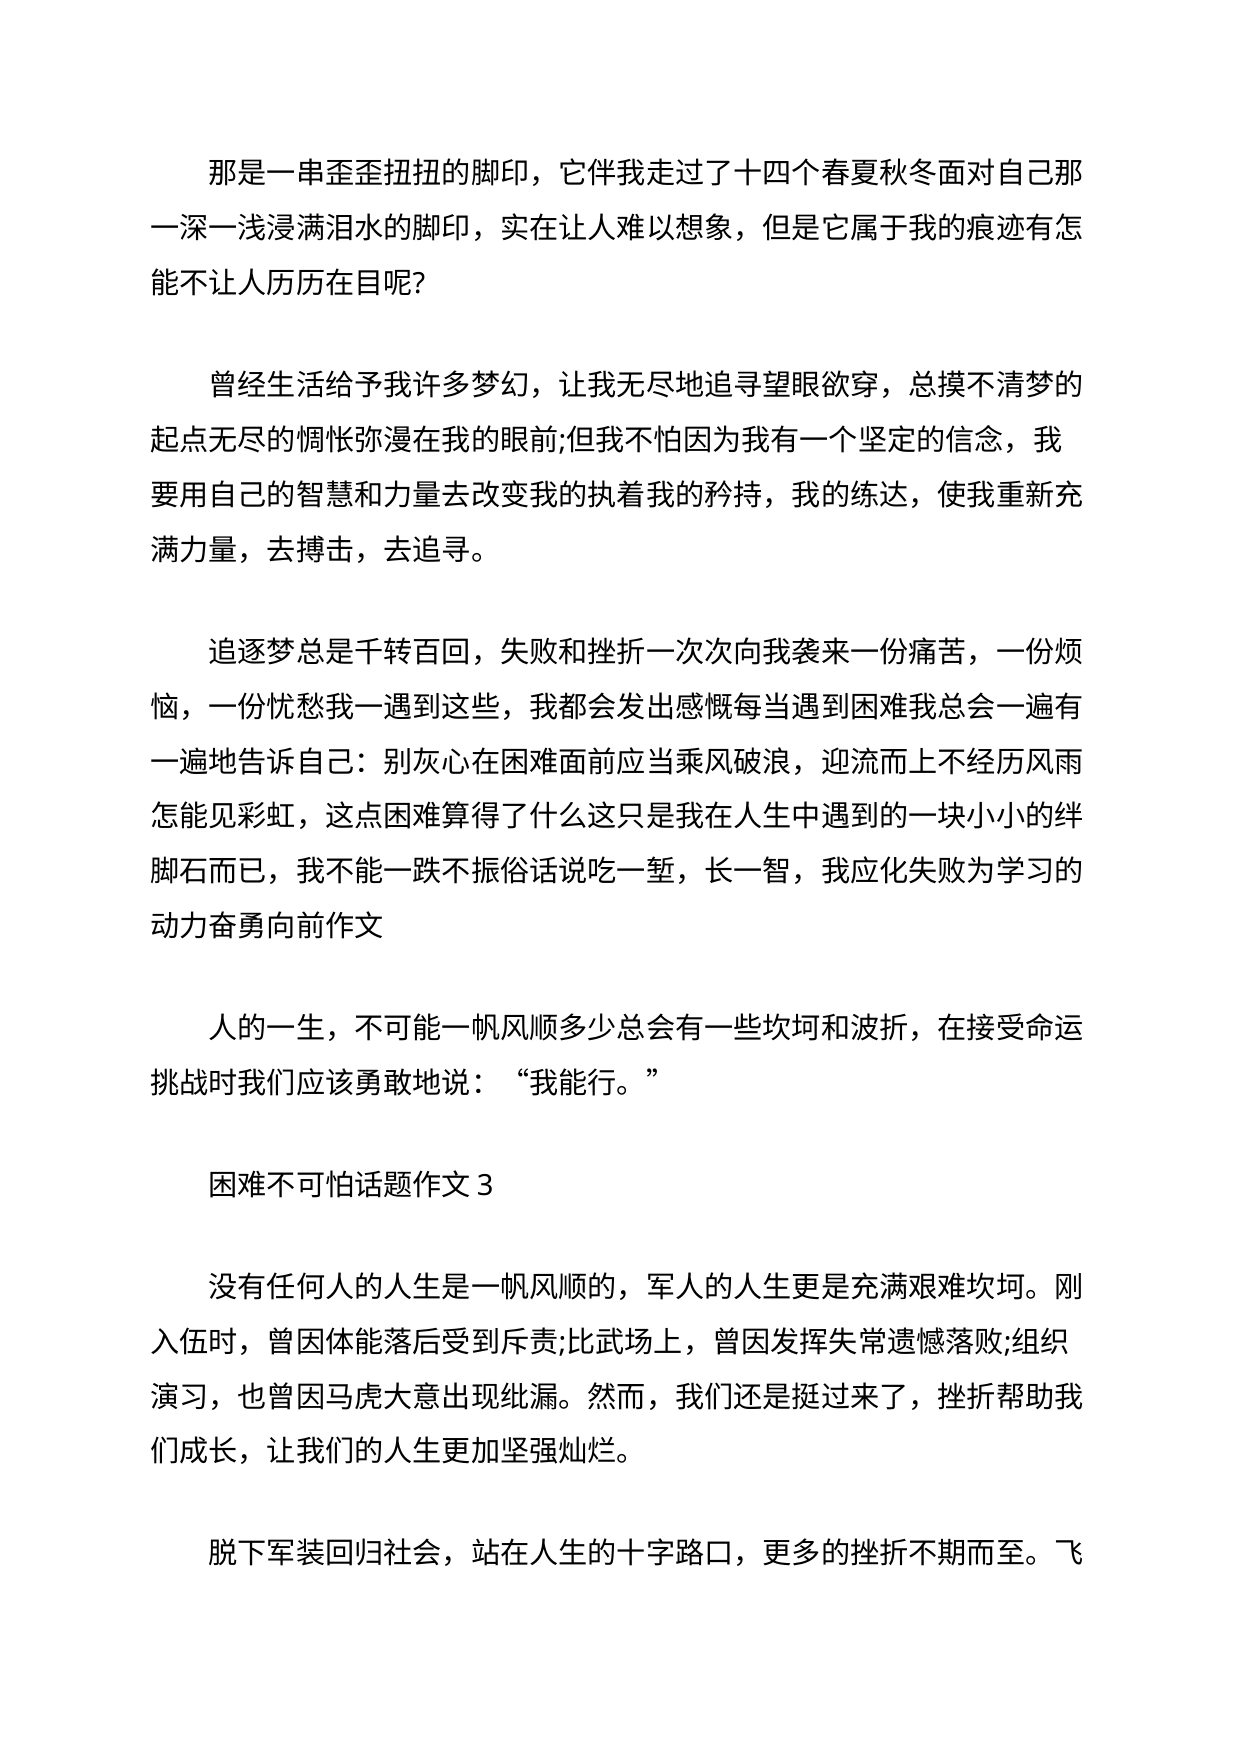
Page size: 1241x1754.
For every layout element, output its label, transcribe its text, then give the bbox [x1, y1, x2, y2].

text 人的一生，不可能一帆风顺多少总会有一些坎坷和波折，在接受命运挑战时我们应该勇敢地说：“我能行。” [150, 1004, 1090, 1102]
text 没有任何人的人生是一帆风顺的，军人的人生更是充满艰难坎坷。刚入伍时，曾因体能落后受到斥责;比武场上，曾因发挥失常遗憾落败;组织演习，也曾因马虎大意出现纰漏。然而，我们还是挺过来了，挫折帮助我们成长，让我们的人生更加坚强灿烂。 [150, 1263, 1090, 1470]
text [150, 1530, 1090, 1572]
text 困难不可怕话题作文3 [150, 1161, 1090, 1204]
text 追逐梦总是千转百回，失败和挫折一次次向我袭来一份痛苦，一份烦恼，一份忧愁我一遇到这些，我都会发出感慨每当遇到困难我总会一遍有一遍地告诉自己：别灰心在困难面前应当乘风破浪，迎流而上不经历风雨怎能见彩虹，这点困难算得了什么这只是我在人生中遇到的一块小小的绊脚石而已，我不能一跌不振俗话说吃一堑，长一智，我应化失败为学习的动力奋勇向前作文 [150, 628, 1090, 945]
text 曾经生活给予我许多梦幻，让我无尽地追寻望眼欲穿，总摸不清梦的起点无尽的惆怅弥漫在我的眼前;但我不怕因为我有一个坚定的信念，我要用自己的智慧和力量去改变我的执着我的矜持，我的练达，使我重新充满力量，去搏击，去追寻。 [150, 362, 1090, 569]
text 那是一串歪歪扭扭的脚印，它伴我走过了十四个春夏秋冬面对自己那一深一浅浸满泪水的脚印，实在让人难以想象，但是它属于我的痕迹有怎能不让人历历在目呢? [150, 150, 1090, 302]
